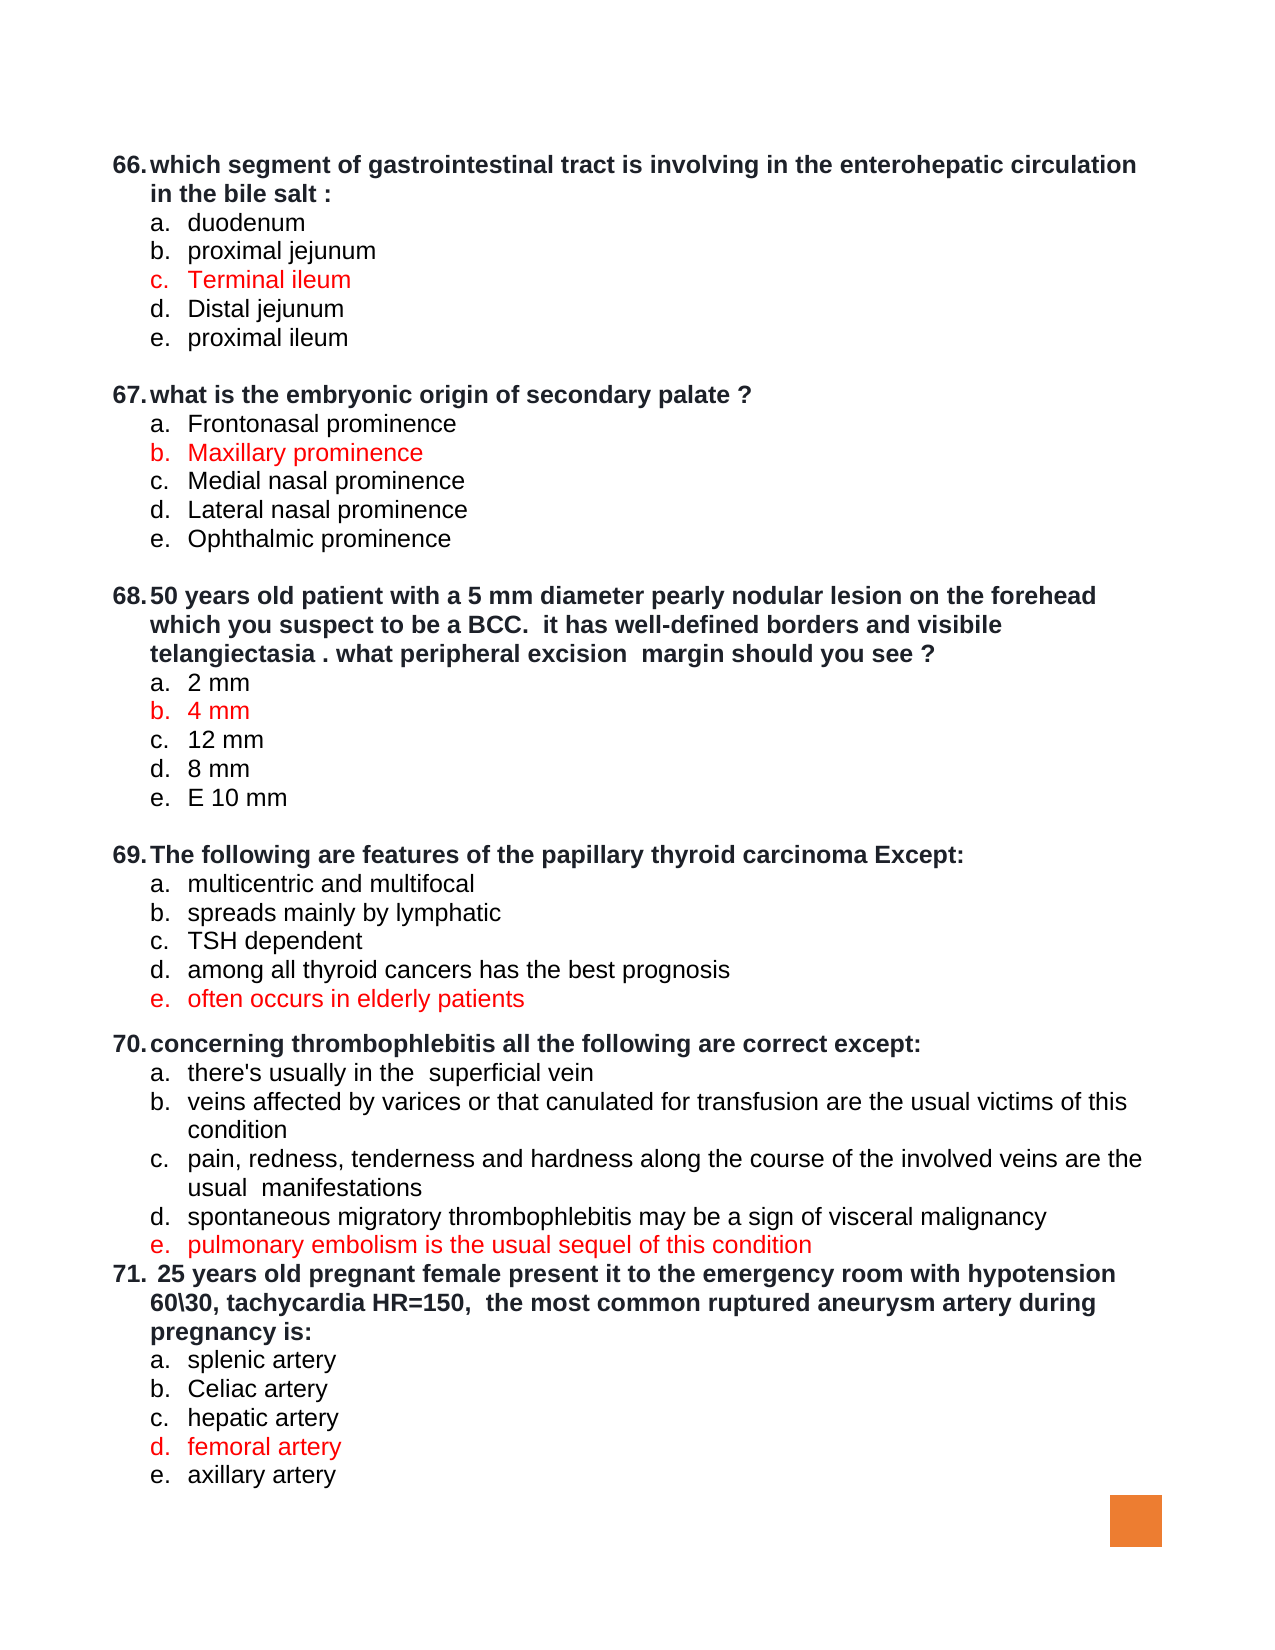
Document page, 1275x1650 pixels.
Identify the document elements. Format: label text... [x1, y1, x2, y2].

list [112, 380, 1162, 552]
list which segment of gastrointestinal tract is involving in the enterohepatic circulation in the bile salt : [112, 150, 1162, 207]
list Terminal ileum [150, 265, 1162, 294]
list proximal jejunum [150, 236, 1162, 265]
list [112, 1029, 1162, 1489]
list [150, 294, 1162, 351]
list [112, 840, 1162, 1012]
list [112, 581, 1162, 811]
list duodenum [150, 207, 1162, 236]
